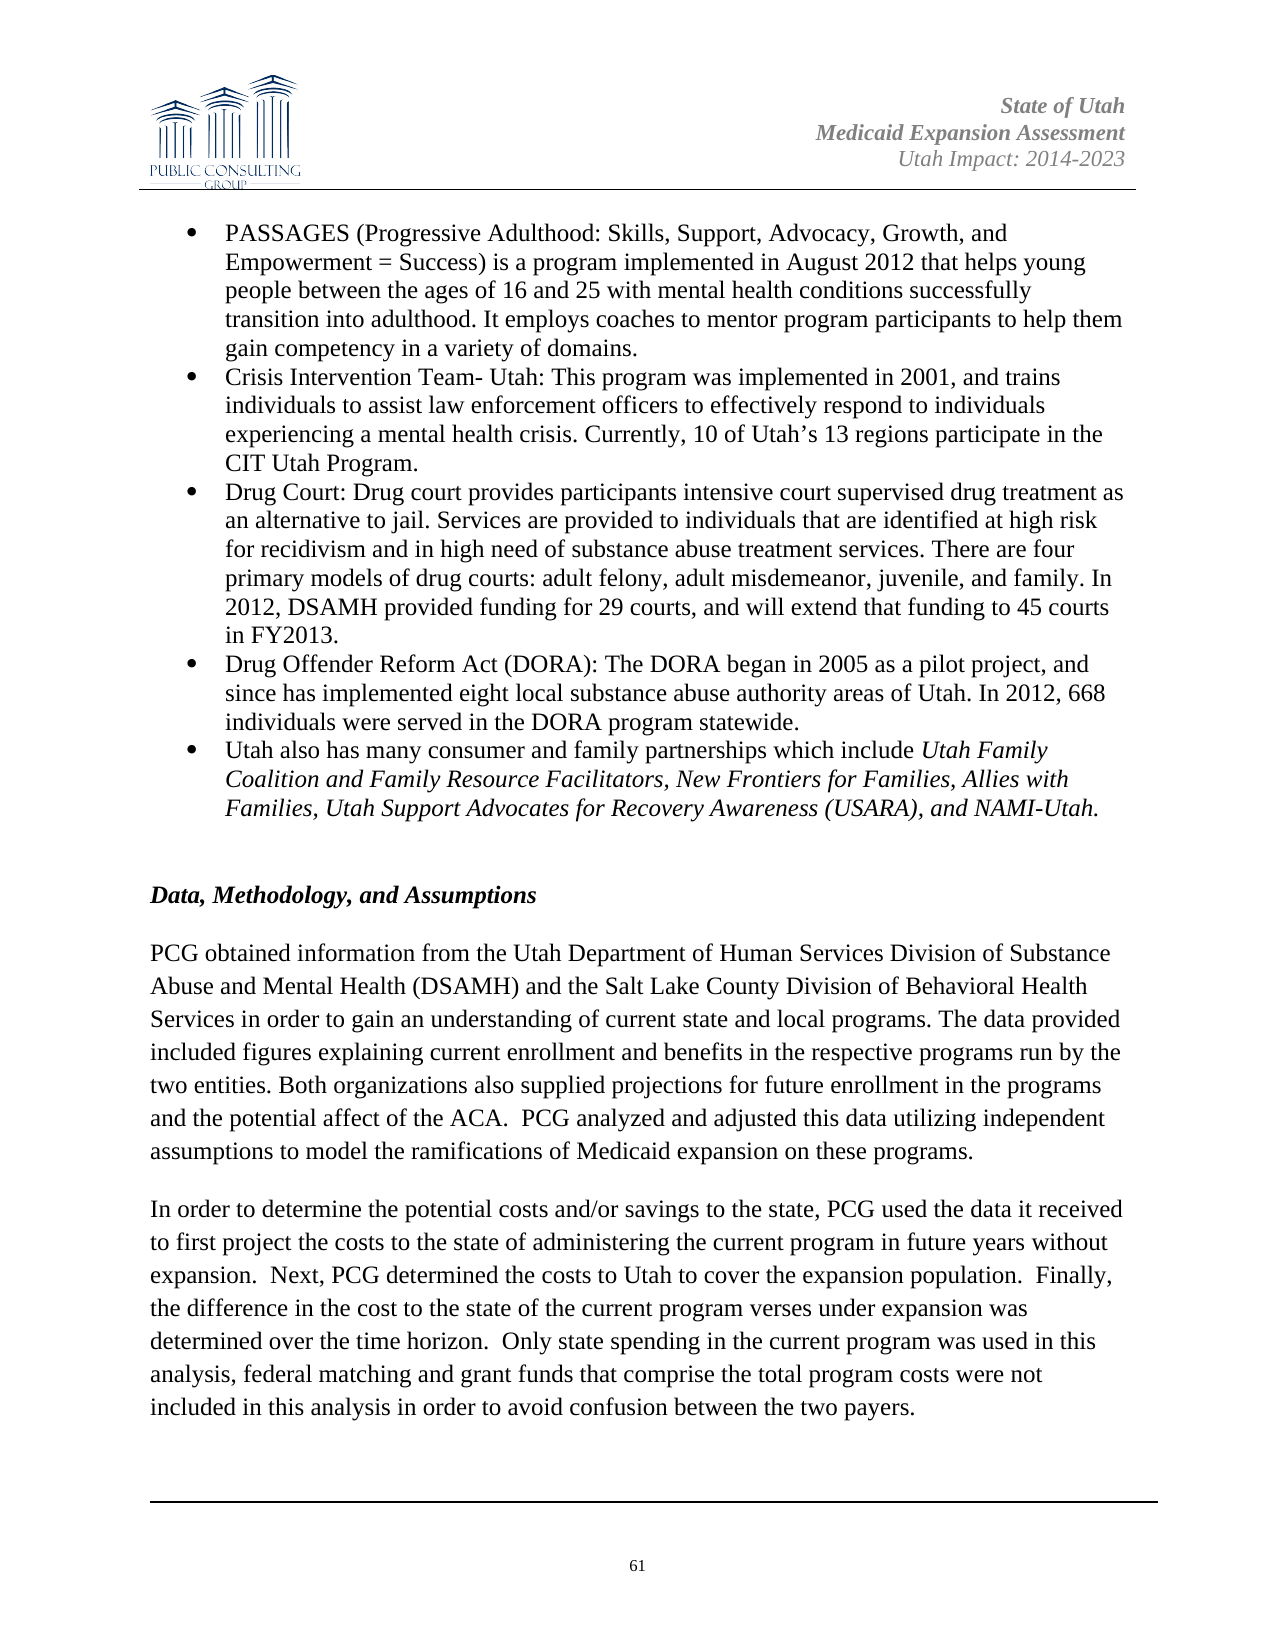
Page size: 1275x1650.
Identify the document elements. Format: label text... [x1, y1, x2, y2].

list PASSAGES (Progressive Adulthood: Skills, Support, Advocacy, Growth, and Empowerment = Success) is a program implemented in August 2012 that helps young people between the ages of 16 and 25 with mental health conditions successfully transition into adulthood. It employs coaches to mentor program participants to help them gain competency in a variety of domains. [187, 218, 1125, 362]
picture [150, 75, 301, 189]
list Utah also has many consumer and family partnerships which include Utah Family Coalition and Family Resource Facilitators, New Frontiers for Families, Allies with Families, Utah Support Advocates for Recovery Awareness (USARA), and NAMI-Utah. [187, 736, 1125, 822]
text PCG obtained information from the Utah Department of Human Services Division of Substance Abuse and Mental Health (DSAMH) and the Salt Lake County Division of Behavioral Health Services in order to gain an understanding of current state and local programs. The data provided included figures explaining current enrollment and benefits in the respective programs run by the two entities. Both organizations also supplied projections for future enrollment in the programs and the potential affect of the ACA. PCG analyzed and adjusted this data utilizing independent assumptions to model the ramifications of Medicaid expansion on these programs. [150, 938, 1125, 1165]
text Data, Methodology, and Assumptions [150, 880, 1125, 909]
list Crisis Intervention Team- Utah: This program was implemented in 2001, and trains individuals to assist law enforcement officers to effectively respond to individuals experiencing a mental health crisis. Currently, 10 of Utah’s 13 regions participate in the CIT Utah Program. [187, 362, 1125, 477]
text In order to determine the potential costs and/or savings to the state, PCG used the data it received to first project the costs to the state of administering the current program in future years without expansion. Next, PCG determined the costs to Utah to cover the expansion population. Finally, the difference in the cost to the state of the current program verses under expansion was determined over the time horizon. Only state spending in the current program was used in this analysis, federal matching and grant funds that comprise the total program costs were not included in this analysis in order to avoid confusion between the two payers. [150, 1194, 1125, 1421]
list Drug Offender Reform Act (DORA): The DORA began in 2005 as a pilot project, and since has implemented eight local substance abuse authority areas of Utah. In 2012, 668 individuals were served in the DORA program statewide. [187, 649, 1125, 736]
list Drug Court: Drug court provides participants intensive court supervised drug treatment as an alternative to jail. Services are provided to individuals that are identified at high risk for recidivism and in high need of substance abuse treatment services. There are four primary models of drug courts: adult felony, adult misdemeanor, juvenile, and family. In 2012, DSAMH provided funding for 29 courts, and will extend that funding to 45 courts in FY2013. [187, 477, 1125, 649]
